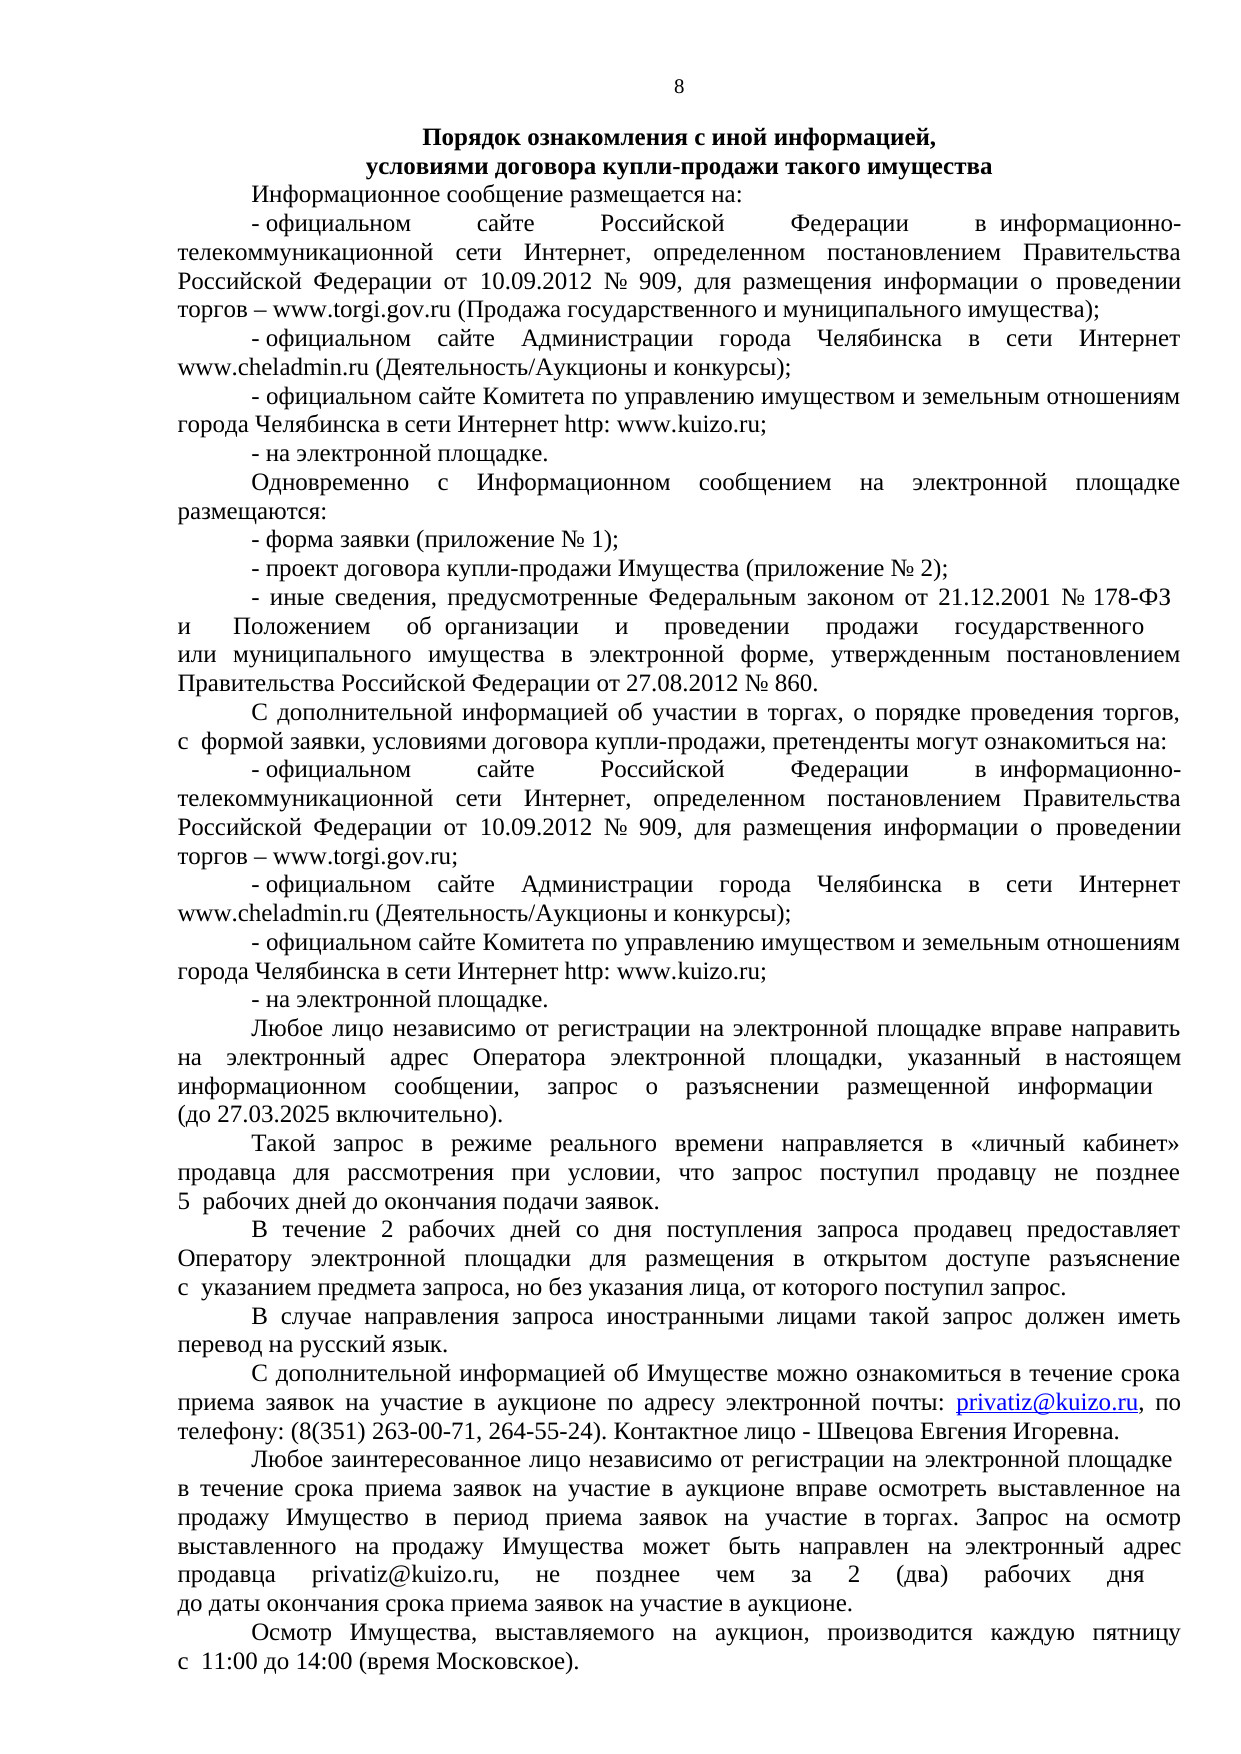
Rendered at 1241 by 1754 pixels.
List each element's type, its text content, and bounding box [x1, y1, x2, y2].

text В случае направления запроса иностранными лицами такой запрос должен иметь перевод на русский язык. [177, 1301, 1181, 1358]
text В течение 2 рабочих дней со дня поступления запроса продавец предоставляет Оператору электронной площадки для размещения в открытом доступе разъяснение с указанием предмета запроса, но без указания лица, от которого поступил запрос. [177, 1214, 1181, 1301]
text Порядок ознакомления с иной информацией, [177, 122, 1181, 151]
text Такой запрос в режиме реального времени направляется в «личный кабинет» продавца для рассмотрения при условии, что запрос поступил продавцу не позднее 5 рабочих дней до окончания подачи заявок. [177, 1128, 1181, 1214]
text - официальном сайте Комитета по управлению имуществом и земельным отношениям города Челябинска в сети Интернет http: www.kuizo.ru; [177, 927, 1181, 984]
text Любое лицо независимо от регистрации на электронной площадке вправе направить на электронный адрес Оператора электронной площадки, указанный в настоящем информационном сообщении, запрос о разъяснении размещенной информации (до 27.03.2025 включительно). [177, 1013, 1181, 1128]
text - официальном сайте Российской Федерации в информационно-телекоммуникационной сети Интернет, определенном постановлением Правительства Российской Федерации от 10.09.2012 № 909, для размещения информации о проведении торгов – www.torgi.gov.ru (Продажа государственного и муниципального имущества); [177, 208, 1181, 323]
text - форма заявки (приложение № 1); [177, 524, 1181, 553]
text - на электронной площадке. [177, 984, 1181, 1013]
text - на электронной площадке. [177, 438, 1181, 467]
text - проект договора купли-продажи Имущества (приложение № 2); [177, 553, 1181, 582]
text Любое заинтересованное лицо независимо от регистрации на электронной площадке в течение срока приема заявок на участие в аукционе вправе осмотреть выставленное на продажу Имущество в период приема заявок на участие в торгах. Запрос на осмотр выставленного на продажу Имущества может быть направлен на электронный адрес продавца privatiz@kuizo.ru, не позднее чем за 2 (два) рабочих дня до даты окончания срока приема заявок на участие в аукционе. [177, 1444, 1181, 1617]
text С дополнительной информацией об Имуществе можно ознакомиться в течение срока приема заявок на участие в аукционе по адресу электронной почты: privatiz@kuizo.ru, по телефону: (8(351) 263-00-71, 264-55-24). Контактное лицо - Швецова Евгения Игоревна. [177, 1358, 1181, 1444]
text Осмотр Имущества, выставляемого на аукцион, производится каждую пятницу с 11:00 до 14:00 (время Московское). [177, 1617, 1181, 1674]
text - официальном сайте Администрации города Челябинска в сети Интернет www.cheladmin.ru (Деятельность/Аукционы и конкурсы); [177, 323, 1181, 381]
text - официальном сайте Администрации города Челябинска в сети Интернет www.cheladmin.ru (Деятельность/Аукционы и конкурсы); [177, 869, 1181, 927]
text С дополнительной информацией об участии в торгах, о порядке проведения торгов, с формой заявки, условиями договора купли-продажи, претенденты могут ознакомиться на: [177, 697, 1181, 754]
text - иные сведения, предусмотренные Федеральным законом от 21.12.2001 № 178-ФЗ и Положением об организации и проведении продажи государственного или муниципального имущества в электронной форме, утвержденным постановлением Правительства Российской Федерации от 27.08.2012 № 860. [177, 582, 1181, 697]
text - официальном сайте Комитета по управлению имуществом и земельным отношениям города Челябинска в сети Интернет http: www.kuizo.ru; [177, 381, 1181, 438]
text - официальном сайте Российской Федерации в информационно-телекоммуникационной сети Интернет, определенном постановлением Правительства Российской Федерации от 10.09.2012 № 909, для размещения информации о проведении торгов – www.torgi.gov.ru; [177, 754, 1181, 869]
text Информационное сообщение размещается на: [177, 179, 1181, 208]
text условиями договора купли-продажи такого имущества [177, 151, 1181, 179]
text Одновременно с Информационном сообщением на электронной площадке размещаются: [177, 467, 1181, 524]
